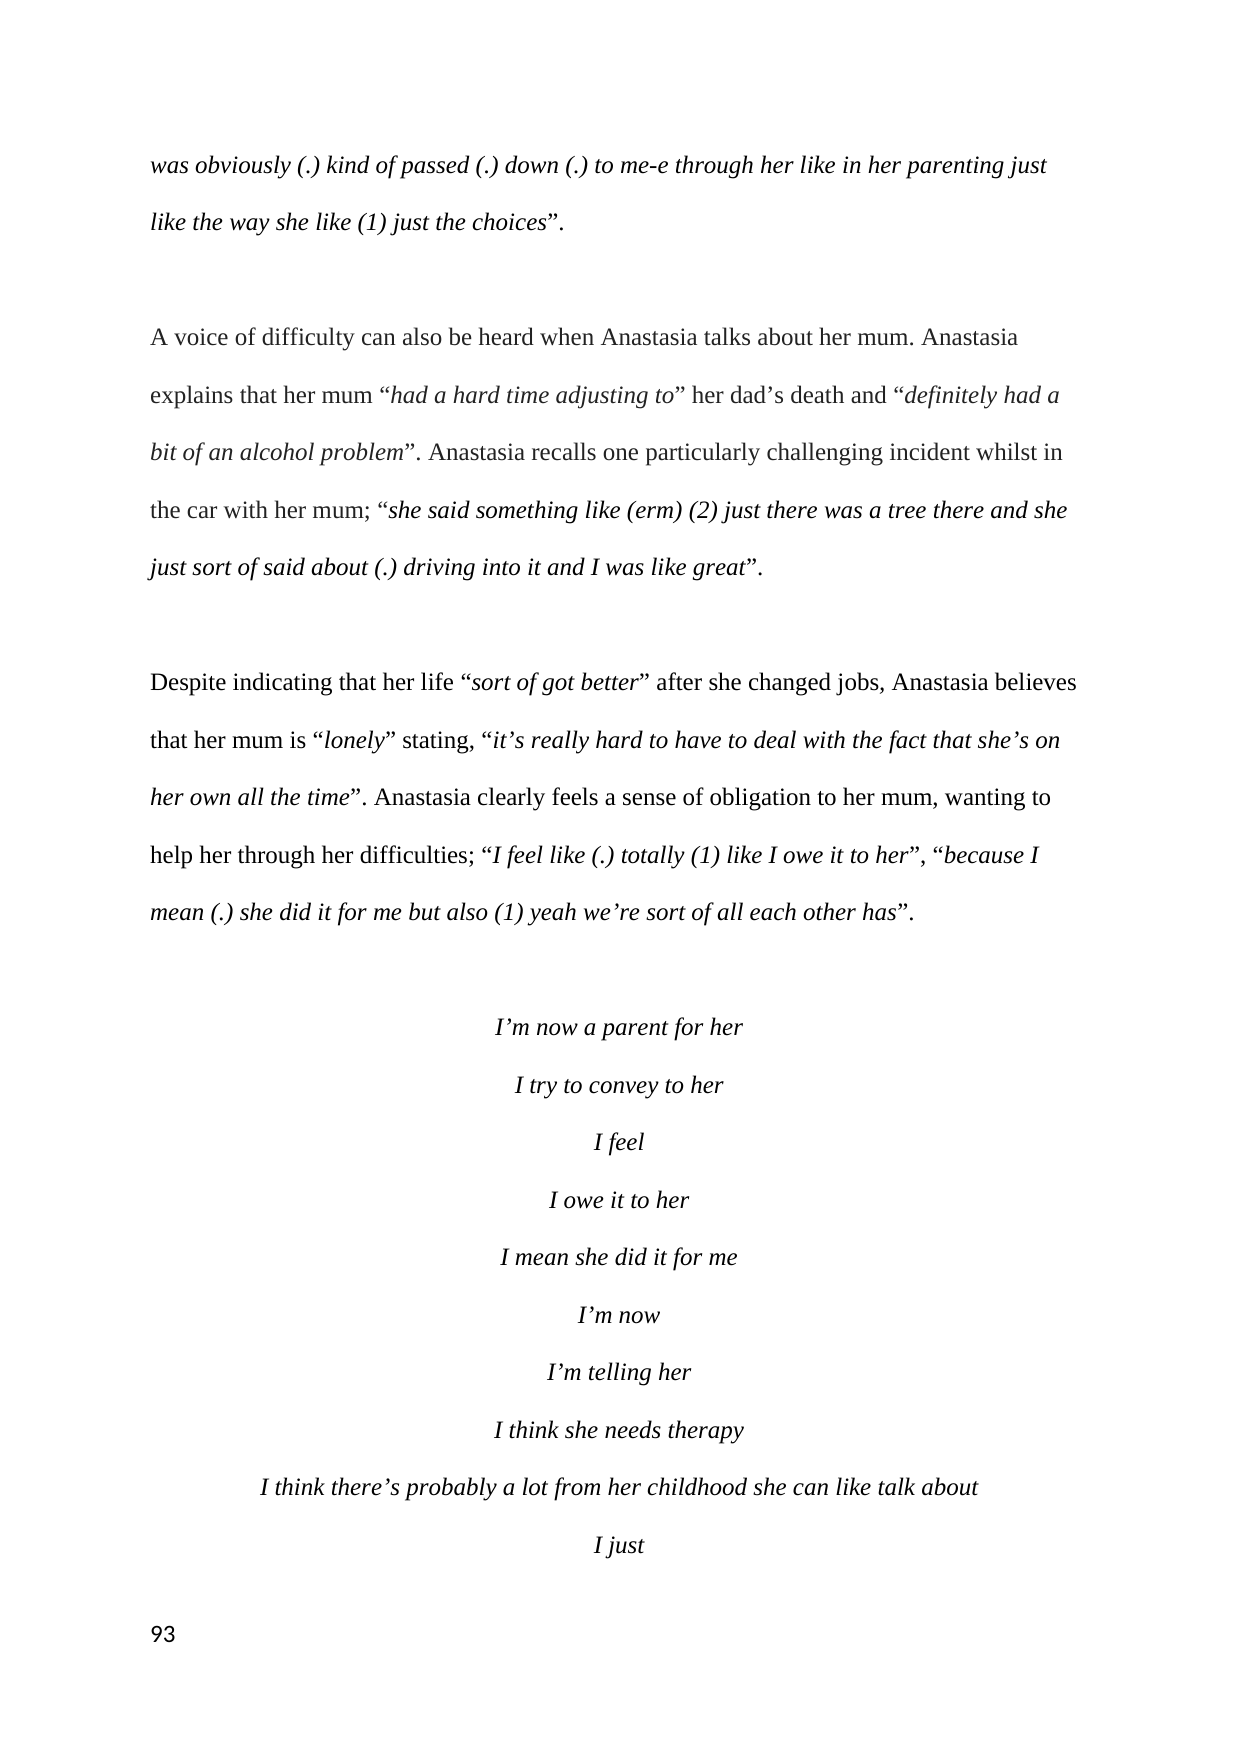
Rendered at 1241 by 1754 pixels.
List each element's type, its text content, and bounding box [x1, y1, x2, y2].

text I think there’s probably a lot from her childhood she can like talk about [150, 1472, 1090, 1501]
text I’m now a parent for her [150, 1012, 1090, 1041]
text I’m telling her [150, 1357, 1090, 1386]
text A voice of difficulty can also be heard when Anastasia talks about her mum. Anastasia explains that her mum “had a hard time adjusting to” her dad’s death and “definitely had a bit of an alcohol problem”. Anastasia recalls one particularly challenging incident whilst in the car with her mum; “she said something like (erm) (2) just there was a tree there and she just sort of said about (.) driving into it and I was like great”. [150, 322, 1090, 581]
text I feel [150, 1127, 1090, 1156]
text I mean she did it for me [150, 1242, 1090, 1271]
text I think she needs therapy [150, 1415, 1090, 1444]
text I’m now [150, 1300, 1090, 1329]
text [150, 150, 1090, 236]
text I owe it to her [150, 1185, 1090, 1214]
text I just [150, 1530, 1090, 1559]
text Despite indicating that her life “sort of got better” after she changed jobs, Anastasia believes that her mum is “lonely” stating, “it’s really hard to have to deal with the fact that she’s on her own all the time”. Anastasia clearly feels a sense of obligation to her mum, wanting to help her through her difficulties; “I feel like (.) totally (1) like I owe it to her”, “because I mean (.) she did it for me but also (1) yeah we’re sort of all each other has”. [150, 667, 1090, 926]
text I try to convey to her [150, 1070, 1090, 1099]
